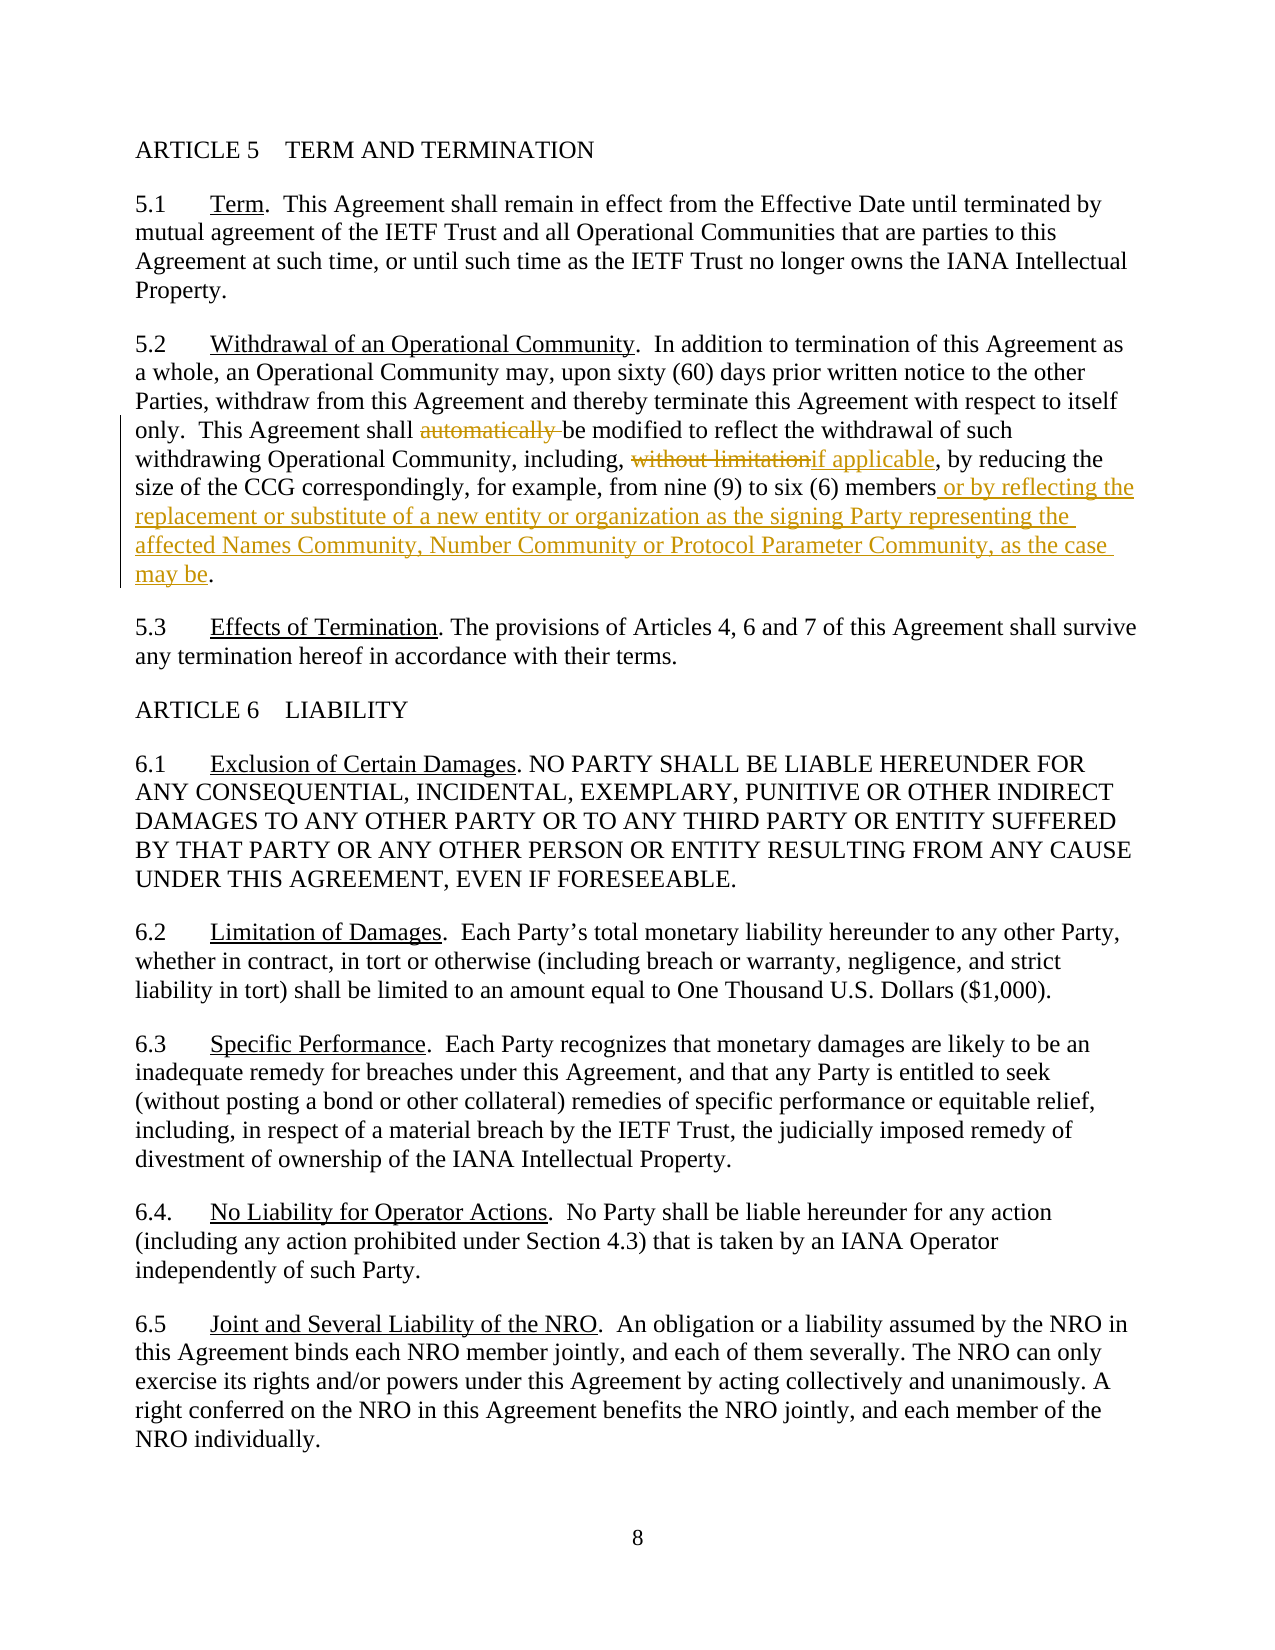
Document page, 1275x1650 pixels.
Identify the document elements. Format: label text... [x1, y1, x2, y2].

text 5.3 Effects of Termination. The provisions of Articles 4, 6 and 7 of this Agreement shall survive any termination hereof in accordance with their terms. [135, 612, 1140, 670]
text 5.2 Withdrawal of an Operational Community. In addition to termination of this Agreement as a whole, an Operational Community may, upon sixty (60) days prior written notice to the other Parties, withdraw from this Agreement and thereby terminate this Agreement with respect to itself only. This Agreement shall be modified to reflect the withdrawal of such withdrawing Operational Community, including, , by reducing the size of the CCG correspondingly, for example, from nine (9) to six (6) members. [135, 329, 1140, 587]
text 6.4. No Liability for Operator Actions. No Party shall be liable hereunder for any action (including any action prohibited under Section 4.3) that is taken by an IANA Operator independently of such Party. [135, 1197, 1140, 1284]
text ARTICLE 5 TERM AND TERMINATION [135, 135, 1140, 164]
text 6.1 Exclusion of Certain Damages. NO PARTY SHALL BE LIABLE HEREUNDER FOR ANY CONSEQUENTIAL, INCIDENTAL, EXEMPLARY, PUNITIVE OR OTHER INDIRECT DAMAGES TO ANY OTHER PARTY OR TO ANY THIRD PARTY OR ENTITY SUFFERED BY THAT PARTY OR ANY OTHER PERSON OR ENTITY RESULTING FROM ANY CAUSE UNDER THIS AGREEMENT, EVEN IF FORESEEABLE. [135, 749, 1140, 892]
text 6.3 Specific Performance. Each Party recognizes that monetary damages are likely to be an inadequate remedy for breaches under this Agreement, and that any Party is entitled to seek (without posting a bond or other collateral) remedies of specific performance or equitable relief, including, in respect of a material breach by the IETF Trust, the judicially imposed remedy of divestment of ownership of the IANA Intellectual Property. [135, 1029, 1140, 1172]
text 6.5 Joint and Several Liability of the NRO. An obligation or a liability assumed by the NRO in this Agreement binds each NRO member jointly, and each of them severally. The NRO can only exercise its rights and/or powers under this Agreement by acting collectively and unanimously. A right conferred on the NRO in this Agreement benefits the NRO jointly, and each member of the NRO individually. [135, 1309, 1140, 1452]
text 6.2 Limitation of Damages. Each Party’s total monetary liability hereunder to any other Party, whether in contract, in tort or otherwise (including breach or warranty, negligence, and strict liability in tort) shall be limited to an amount equal to One Thousand U.S. Dollars ($1,000). [135, 917, 1140, 1004]
text ARTICLE 6 LIABILITY [135, 695, 1140, 724]
text 5.1 Term. This Agreement shall remain in effect from the Effective Date until terminated by mutual agreement of the IETF Trust and all Operational Communities that are parties to this Agreement at such time, or until such time as the IETF Trust no longer owns the IANA Intellectual Property. [135, 189, 1140, 304]
